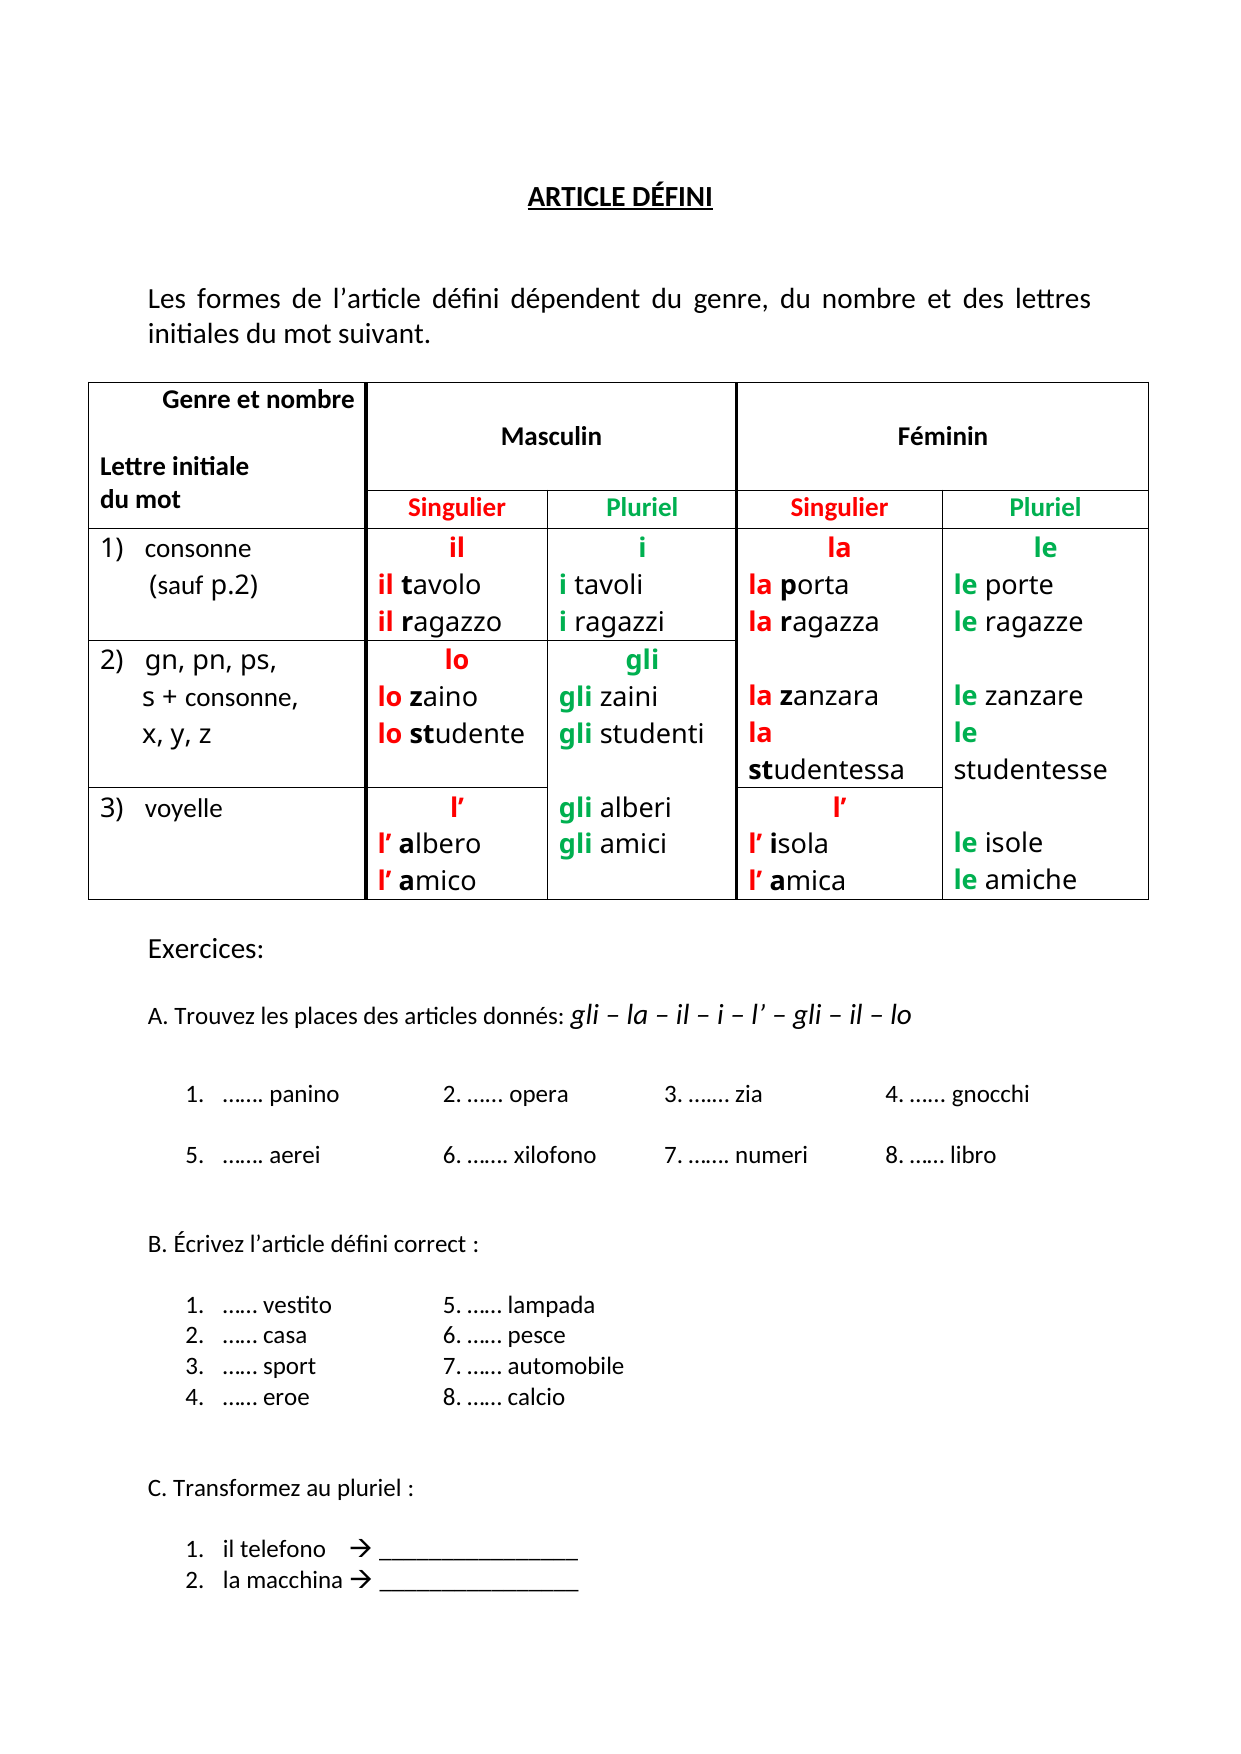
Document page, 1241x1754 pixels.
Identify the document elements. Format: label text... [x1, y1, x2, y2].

table_cell Singulier [368, 491, 547, 528]
table_cell lo lo zaino lo studente [368, 641, 547, 787]
list ……. panino 2. …... opera 3. ….… zia 4. …... gnocchi [185, 1078, 1093, 1108]
list …… vestito 5. …… lampada [185, 1289, 1093, 1319]
table_header Masculin [368, 383, 735, 489]
list la macchina ________________ [185, 1564, 1093, 1594]
text A. Trouvez les places des articles donnés: gli – la – il – i – l’ – gli – il – lo [148, 996, 1093, 1032]
list …… eroe 8. …… calcio [185, 1381, 1093, 1411]
text Les formes de l’article défini dépendent du genre, du nombre et des lettres initiales du mot suivant. [148, 280, 1093, 351]
table_cell 3) voyelle [89, 788, 364, 899]
table_cell gli gli zaini gli studenti gli alberi gli amici [548, 641, 735, 899]
list …… casa 6. …… pesce [185, 1319, 1093, 1350]
table_header Féminin [738, 383, 1148, 489]
list il telefono ________________ [185, 1533, 1093, 1564]
list …… sport 7. …… automobile [185, 1350, 1093, 1381]
table_cell 2) gn, pn, ps, s + consonne, x, y, z [89, 641, 364, 787]
text Exercices: [148, 930, 1093, 966]
text B. Écrivez l’article défini correct : [148, 1228, 1093, 1258]
text C. Transformez au pluriel : [148, 1472, 1093, 1503]
table_cell il il tavolo il ragazzo [368, 529, 547, 639]
table_cell 1) consonne (sauf p.2) [89, 529, 364, 639]
table_cell la la porta la ragazza la zanzara la studentessa [738, 529, 942, 787]
table_header Genre et nombre Lettre initiale du mot [89, 383, 364, 528]
table_cell le le porte le ragazze le zanzare le studentesse le isole le amiche [943, 529, 1148, 899]
table_cell i i tavoli i ragazzi [548, 529, 735, 639]
text ARTICLE DÉFINI [148, 178, 1093, 214]
table_cell l’ l’ isola l’ amica [738, 788, 942, 899]
table_cell Singulier [738, 491, 942, 528]
table_cell l’ l’ albero l’ amico [368, 788, 547, 899]
table_cell Pluriel [943, 491, 1148, 528]
list ……. aerei 6. ……. xilofono 7. ……. numeri 8. …… libro [185, 1139, 1093, 1169]
table_cell Pluriel [548, 491, 735, 528]
